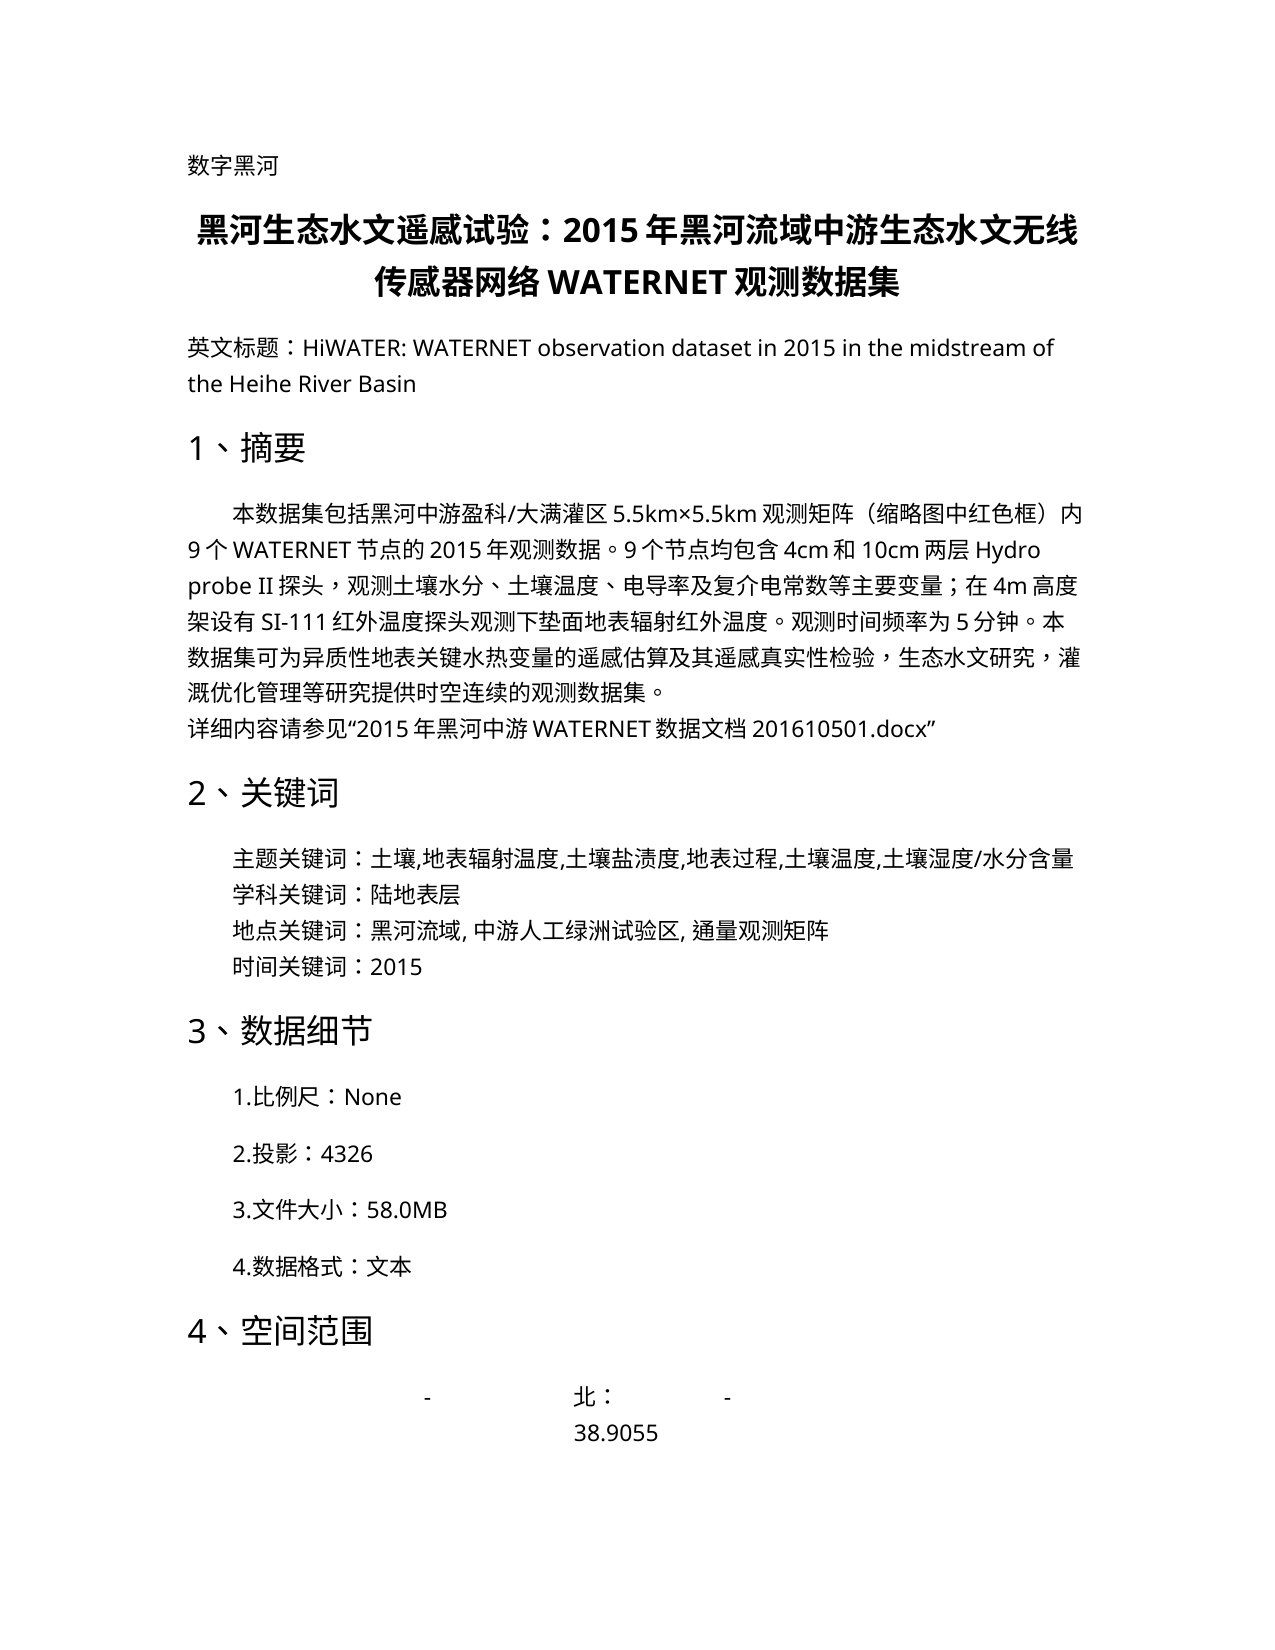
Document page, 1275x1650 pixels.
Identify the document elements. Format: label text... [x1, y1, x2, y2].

text 4、空间范围 [187, 1308, 1087, 1353]
text 3、数据细节 [187, 1008, 1087, 1053]
text 数字黑河 [187, 150, 1087, 181]
table_header 北：38.9055 [563, 1381, 712, 1473]
table_header - [413, 1381, 562, 1473]
text 主题关键词：土壤,地表辐射温度,土壤盐渍度,地表过程,土壤温度,土壤湿度/水分含量 学科关键词：陆地表层 地点关键词：黑河流域, 中游人工绿洲试验区, 通量观测矩阵 时间关键词：2015 [232, 843, 1087, 982]
text 本数据集包括黑河中游盈科/大满灌区5.5km×5.5km观测矩阵（缩略图中红色框）内9个WATERNET节点的2015年观测数据。9个节点均包含4cm和10cm两层Hydro probe II探头，观测土壤水分、土壤温度、电导率及复介电常数等主要变量；在4m高度架设有SI-111红外温度探头观测下垫面地表辐射红外温度。观测时间频率为5分钟。本数据集可为异质性地表关键水热变量的遥感估算及其遥感真实性检验，生态水文研究，灌溉优化管理等研究提供时空连续的观测数据集。 详细内容请参见“2015年黑河中游WATERNET数据文档201610501.docx” [187, 498, 1087, 744]
text 1.比例尺：None [232, 1081, 1087, 1112]
text 4.数据格式：文本 [232, 1251, 1087, 1282]
text 2、关键词 [187, 770, 1087, 816]
table_header - [713, 1381, 862, 1473]
text 英文标题：HiWATER: WATERNET observation dataset in 2015 in the midstream of the Heihe River Basin [187, 332, 1087, 399]
text 2.投影：4326 [232, 1137, 1087, 1169]
text 黑河生态水文遥感试验：2015年黑河流域中游生态水文无线传感器网络WATERNET观测数据集 [187, 207, 1087, 304]
text 3.文件大小：58.0MB [232, 1194, 1087, 1226]
text 1、摘要 [187, 425, 1087, 470]
